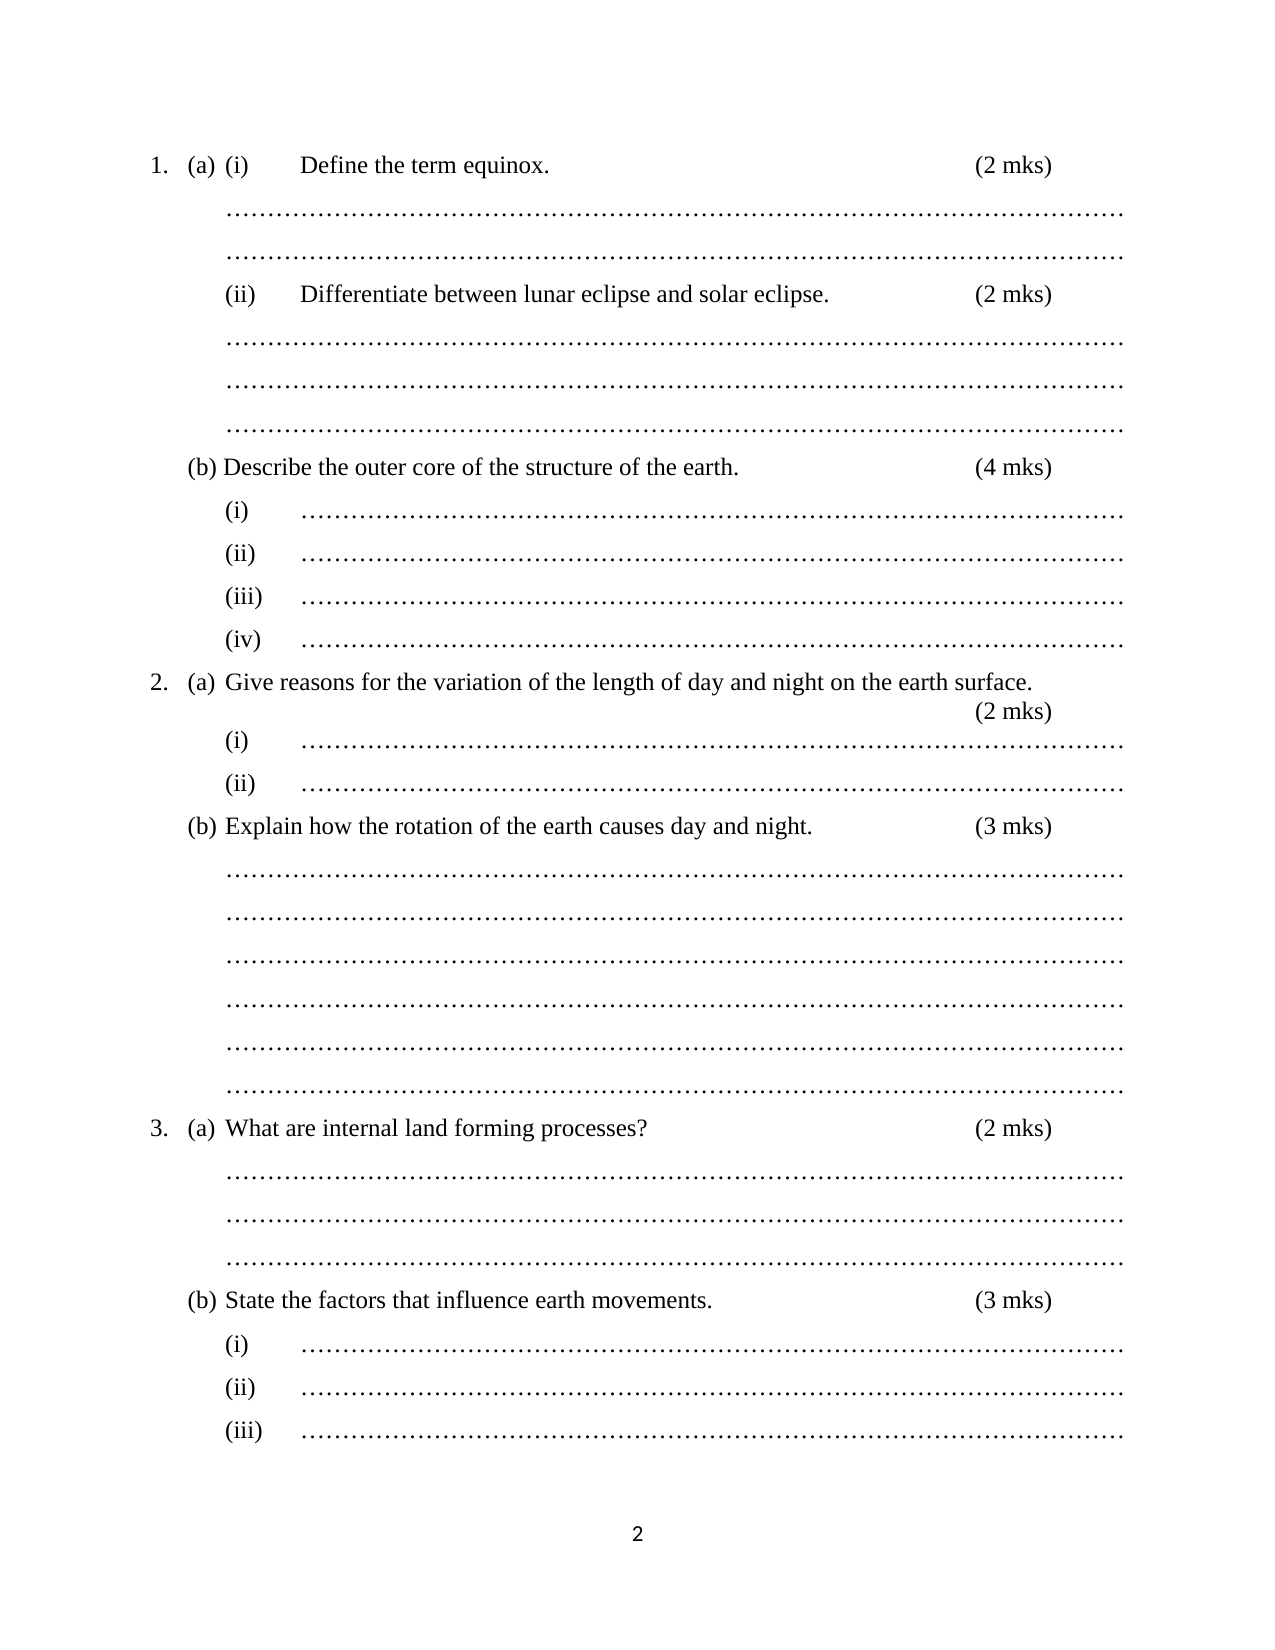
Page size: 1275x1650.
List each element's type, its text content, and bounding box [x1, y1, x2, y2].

text (ii) Differentiate between lunar eclipse and solar eclipse. (2 mks) [225, 279, 1125, 308]
text (iv) ……………………………………………………………………………………… [187, 624, 1125, 653]
list (a) (i) Define the term equinox. (2 mks) [150, 150, 1125, 179]
text ……………………………………………………………………………………………… [187, 322, 1125, 351]
text (b) Describe the outer core of the structure of the earth. (4 mks) [187, 452, 1125, 481]
text ……………………………………………………………………………………………… [187, 1070, 1125, 1099]
text ……………………………………………………………………………………………… [187, 409, 1125, 437]
text ……………………………………………………………………………………………… [187, 1242, 1125, 1271]
text ……………………………………………………………………………………………… [187, 854, 1125, 883]
text (ii) ……………………………………………………………………………………… [187, 538, 1125, 567]
text ……………………………………………………………………………………………… [187, 1199, 1125, 1228]
text ……………………………………………………………………………………………… [187, 1156, 1125, 1185]
text ……………………………………………………………………………………………… [187, 897, 1125, 926]
text (ii) ……………………………………………………………………………………… [187, 768, 1125, 797]
list ……………………………………………………………………………………… [225, 725, 1125, 754]
text (i) ……………………………………………………………………………………… [187, 1329, 1125, 1357]
list (2 mks) [937, 696, 1125, 725]
text (b) State the factors that influence earth movements. (3 mks) [150, 1286, 1125, 1314]
text ……………………………………………………………………………………………… [187, 236, 1125, 265]
text (b) Explain how the rotation of the earth causes day and night. (3 mks) [187, 811, 1125, 840]
text ……………………………………………………………………………………………… [187, 366, 1125, 394]
text ……………………………………………………………………………………………… [187, 193, 1125, 222]
text ……………………………………………………………………………………………… [187, 984, 1125, 1012]
text (iii) ……………………………………………………………………………………… [150, 1415, 1125, 1444]
list (a) Give reasons for the variation of the length of day and night on the earth surface. [150, 667, 1125, 696]
text (i) ……………………………………………………………………………………… [187, 495, 1125, 524]
text ……………………………………………………………………………………………… [187, 1027, 1125, 1056]
text (ii) ……………………………………………………………………………………… [187, 1372, 1125, 1401]
list (a) What are internal land forming processes? (2 mks) [150, 1113, 1125, 1142]
text (iii) ……………………………………………………………………………………… [187, 581, 1125, 610]
text ……………………………………………………………………………………………… [187, 941, 1125, 969]
